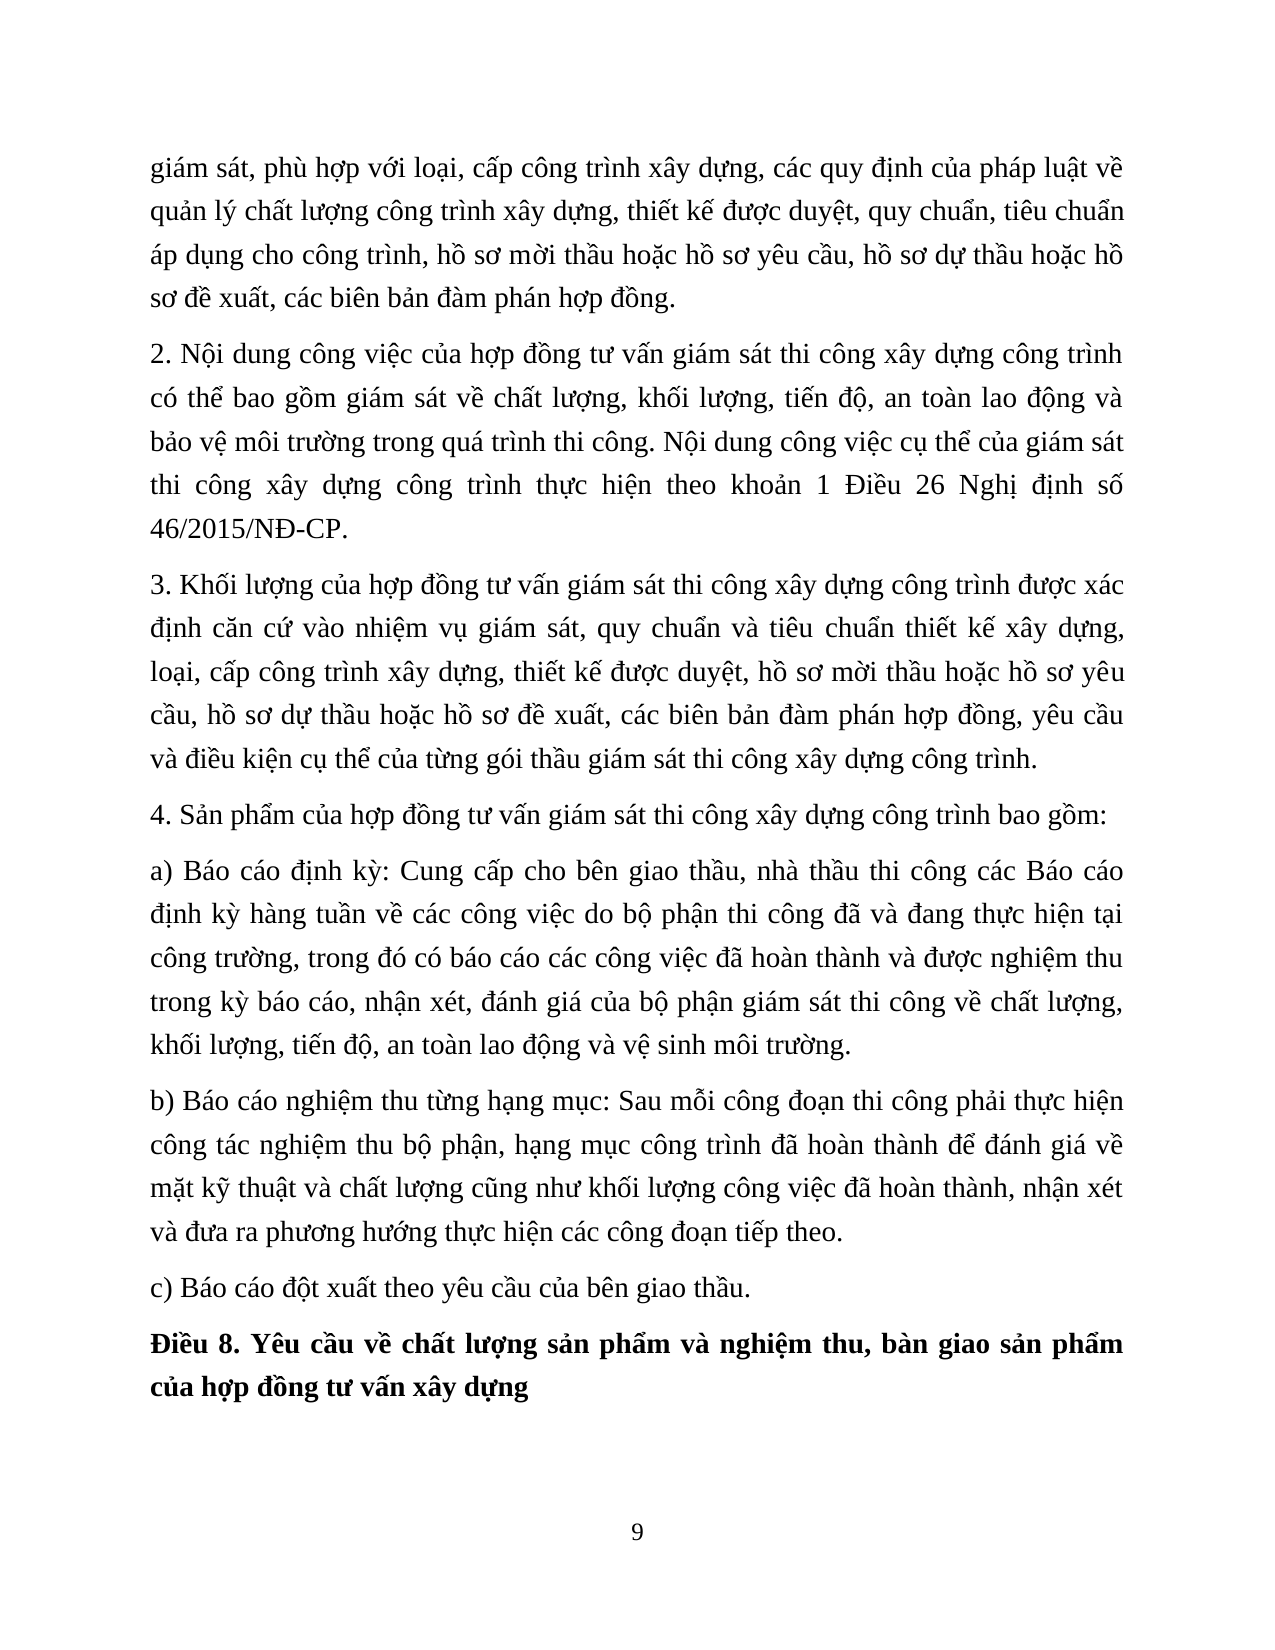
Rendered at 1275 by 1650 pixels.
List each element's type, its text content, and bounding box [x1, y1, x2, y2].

text 3. Khối lượng của hợp đồng tư vấn giám sát thi công xây dựng công trình được xác định căn cứ vào nhiệm vụ giám sát, quy chuẩn và tiêu chuẩn thiết kế xây dựng, loại, cấp công trình xây dựng, thiết kế được duyệt, hồ sơ mời thầu hoặc hồ sơ yêu cầu, hồ sơ dự thầu hoặc hồ sơ đề xuất, các biên bản đàm phán hợp đồng, yêu cầu và điều kiện cụ thể của từng gói thầu giám sát thi công xây dựng công trình. [150, 567, 1125, 774]
text Điều 8. Yêu cầu về chất lượng sản phẩm và nghiệm thu, bàn giao sản phẩm của hợp đồng tư vấn xây dựng [150, 1326, 1125, 1403]
text c) Báo cáo đột xuất theo yêu cầu của bên giao thầu. [150, 1270, 1125, 1303]
text 4. Sản phẩm của hợp đồng tư vấn giám sát thi công xây dựng công trình bao gồm: [150, 797, 1125, 831]
text 2. Nội dung công việc của hợp đồng tư vấn giám sát thi công xây dựng công trình có thể bao gồm giám sát về chất lượng, khối lượng, tiến độ, an toàn lao động và bảo vệ môi trường trong quá trình thi công. Nội dung công việc cụ thể của giám sát thi công xây dựng công trình thực hiện theo khoản 1 Điều 26 Nghị định số 46/2015/NĐ-CP. [150, 337, 1125, 544]
text b) Báo cáo nghiệm thu từng hạng mục: Sau mỗi công đoạn thi công phải thực hiện công tác nghiệm thu bộ phận, hạng mục công trình đã hoàn thành để đánh giá về mặt kỹ thuật và chất lượng cũng như khối lượng công việc đã hoàn thành, nhận xét và đưa ra phương hướng thực hiện các công đoạn tiếp theo. [150, 1083, 1125, 1247]
text a) Báo cáo định kỳ: Cung cấp cho bên giao thầu, nhà thầu thi công các Báo cáo định kỳ hàng tuần về các công việc do bộ phận thi công đã và đang thực hiện tại công trường, trong đó có báo cáo các công việc đã hoàn thành và được nghiệm thu trong kỳ báo cáo, nhận xét, đánh giá của bộ phận giám sát thi công về chất lượng, khối lượng, tiến độ, an toàn lao động và vệ sinh môi trường. [150, 853, 1125, 1061]
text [150, 150, 1125, 314]
